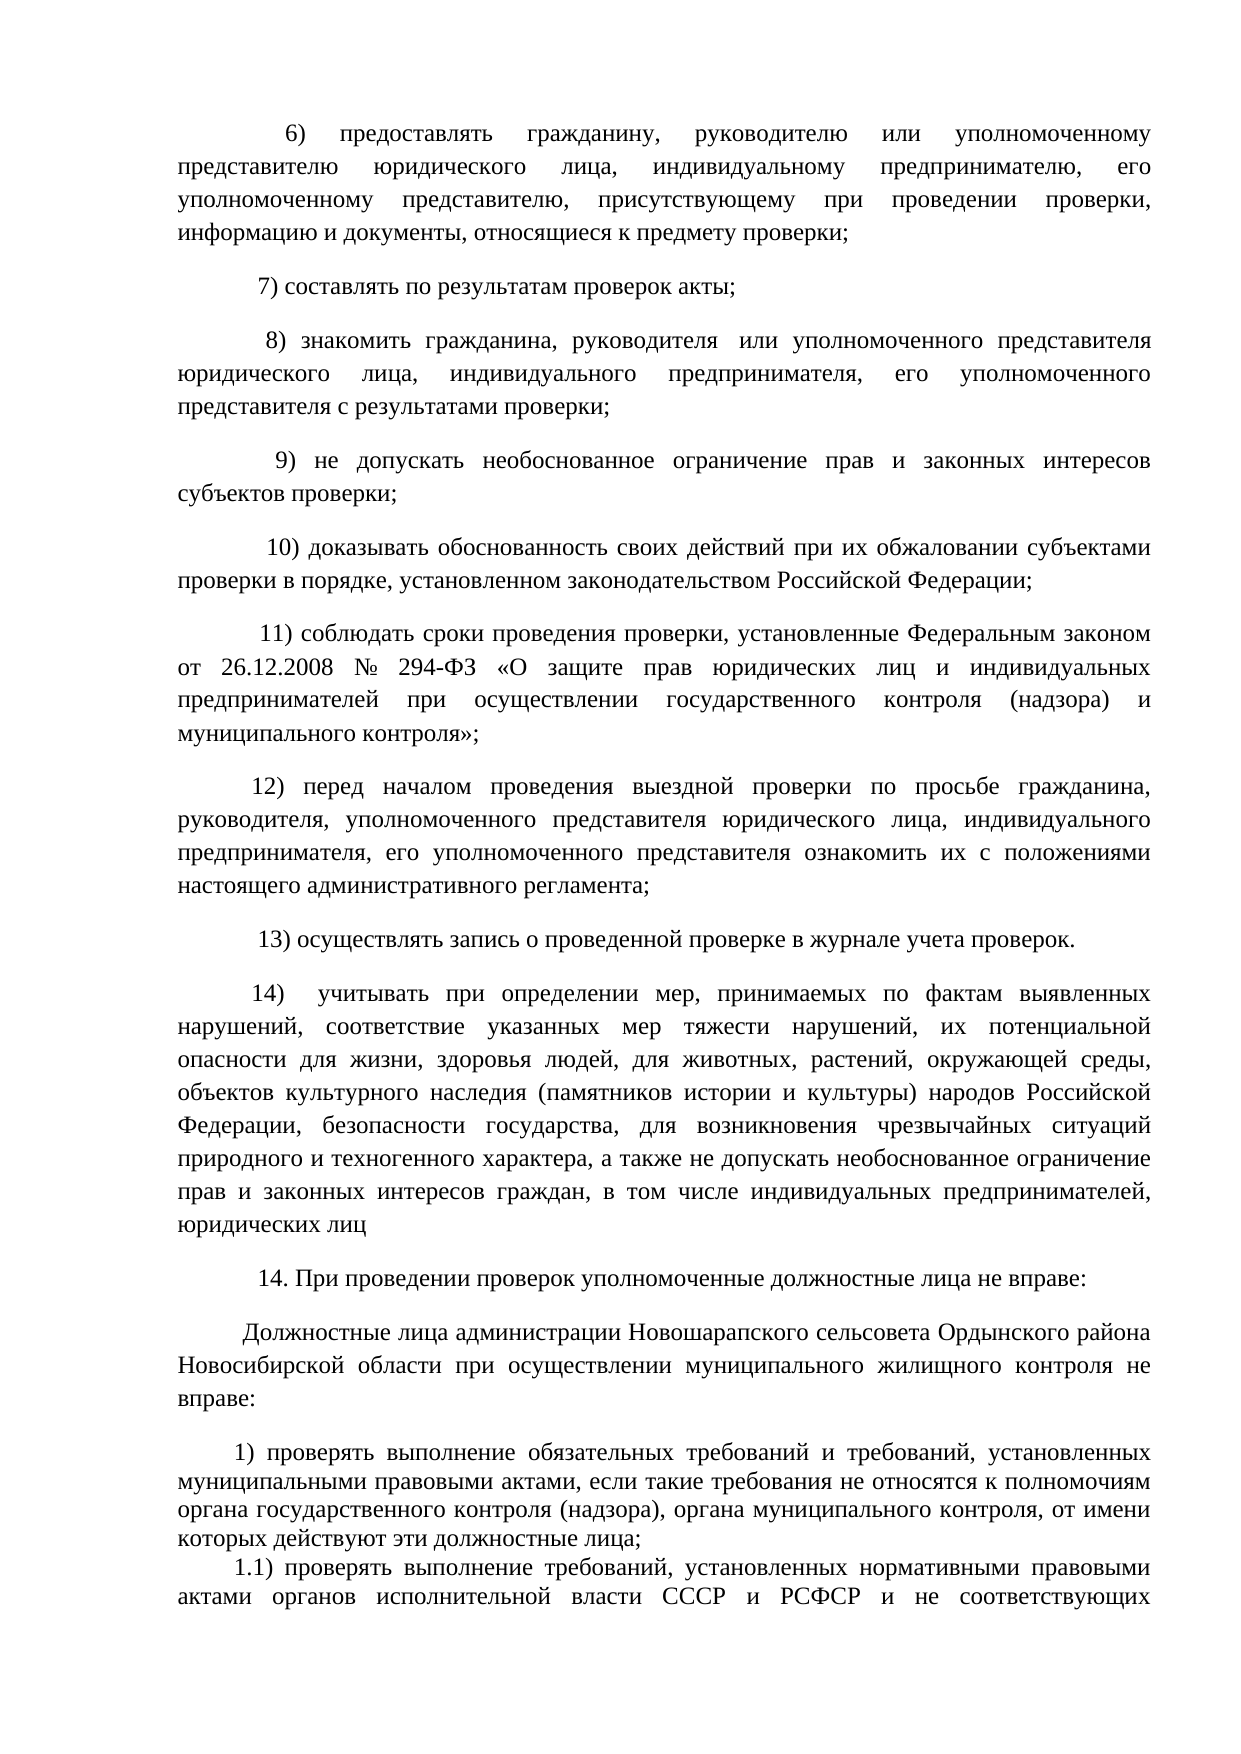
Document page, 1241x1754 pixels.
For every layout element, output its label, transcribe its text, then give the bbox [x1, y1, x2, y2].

text Должностные лица администрации Новошарапского сельсовета Ордынского района Новосибирской области при осуществлении муниципального жилищного контроля не вправе: [177, 1317, 1152, 1412]
text 9) не допускать необоснованное ограничение прав и законных интересов субъектов проверки; [177, 445, 1152, 507]
text 12) перед началом проведения выездной проверки по просьбе гражданина, руководителя, уполномоченного представителя юридического лица, индивидуального предпринимателя, его уполномоченного представителя ознакомить их с положениями настоящего административного регламента; [177, 771, 1152, 899]
text 13) осуществлять запись о проведенной проверке в журнале учета проверок. [177, 924, 1152, 953]
text 8) знакомить гражданина, руководителя или уполномоченного представителя юридического лица, индивидуального предпринимателя, его уполномоченного представителя с результатами проверки; [177, 325, 1152, 420]
text 6) предоставлять гражданину, руководителю или уполномоченному представителю юридического лица, индивидуальному предпринимателю, его уполномоченному представителю, присутствующему при проведении проверки, информацию и документы, относящиеся к предмету проверки; [177, 118, 1152, 246]
text 14) учитывать при определении мер, принимаемых по фактам выявленных нарушений, соответствие указанных мер тяжести нарушений, их потенциальной опасности для жизни, здоровья людей, для животных, растений, окружающей среды, объектов культурного наследия (памятников истории и культуры) народов Российской Федерации, безопасности государства, для возникновения чрезвычайных ситуаций природного и техногенного характера, а также не допускать необоснованное ограничение прав и законных интересов граждан, в том числе индивидуальных предпринимателей, юридических лиц [177, 978, 1152, 1238]
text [177, 1552, 1152, 1609]
text 10) доказывать обоснованность своих действий при их обжаловании субъектами проверки в порядке, установленном законодательством Российской Федерации; [177, 532, 1152, 593]
text 11) соблюдать сроки проведения проверки, установленные Федеральным законом от 26.12.2008 № 294-ФЗ «О защите прав юридических лиц и индивидуальных предпринимателей при осуществлении государственного контроля (надзора) и муниципального контроля»; [177, 618, 1152, 746]
text 14. При проведении проверок уполномоченные должностные лица не вправе: [177, 1263, 1152, 1292]
text 7) составлять по результатам проверок акты; [177, 271, 1152, 300]
text 1) проверять выполнение обязательных требований и требований, установленных муниципальными правовыми актами, если такие требования не относятся к полномочиям органа государственного контроля (надзора), органа муниципального контроля, от имени которых действуют эти должностные лица; [177, 1437, 1152, 1552]
